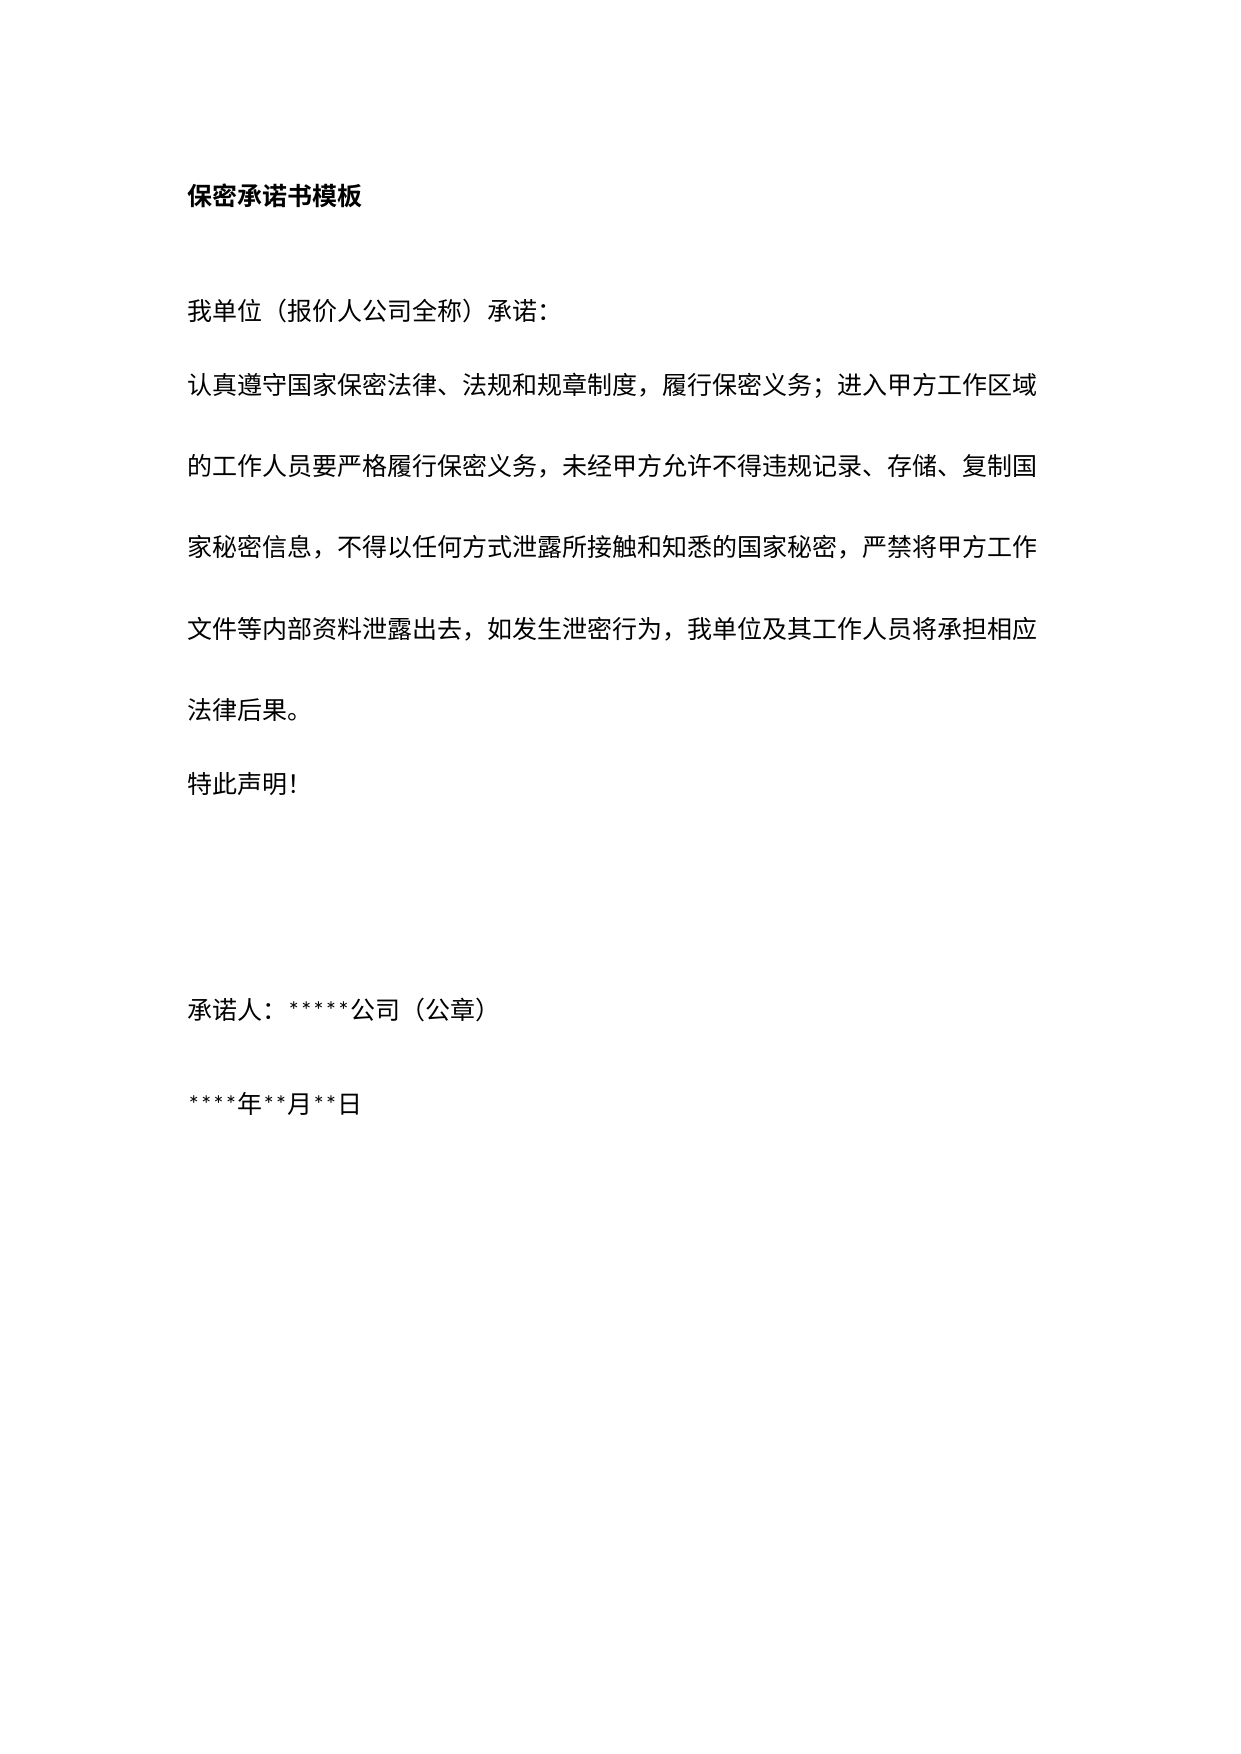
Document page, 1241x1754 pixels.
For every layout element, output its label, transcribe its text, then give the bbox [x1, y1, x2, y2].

text ****年**月**日 [187, 1070, 1053, 1135]
text 我单位（报价人公司全称）承诺： [187, 277, 1053, 342]
text 承诺人：*****公司（公章） [187, 976, 1053, 1041]
text 特此声明！ [187, 750, 1053, 815]
text 认真遵守国家保密法律、法规和规章制度，履行保密义务；进入甲方工作区域的工作人员要严格履行保密义务，未经甲方允许不得违规记录、存储、复制国家秘密信息，不得以任何方式泄露所接触和知悉的国家秘密，严禁将甲方工作文件等内部资料泄露出去，如发生泄密行为，我单位及其工作人员将承担相应法律后果。 [187, 351, 1053, 741]
text 保密承诺书模板 [187, 162, 1053, 227]
